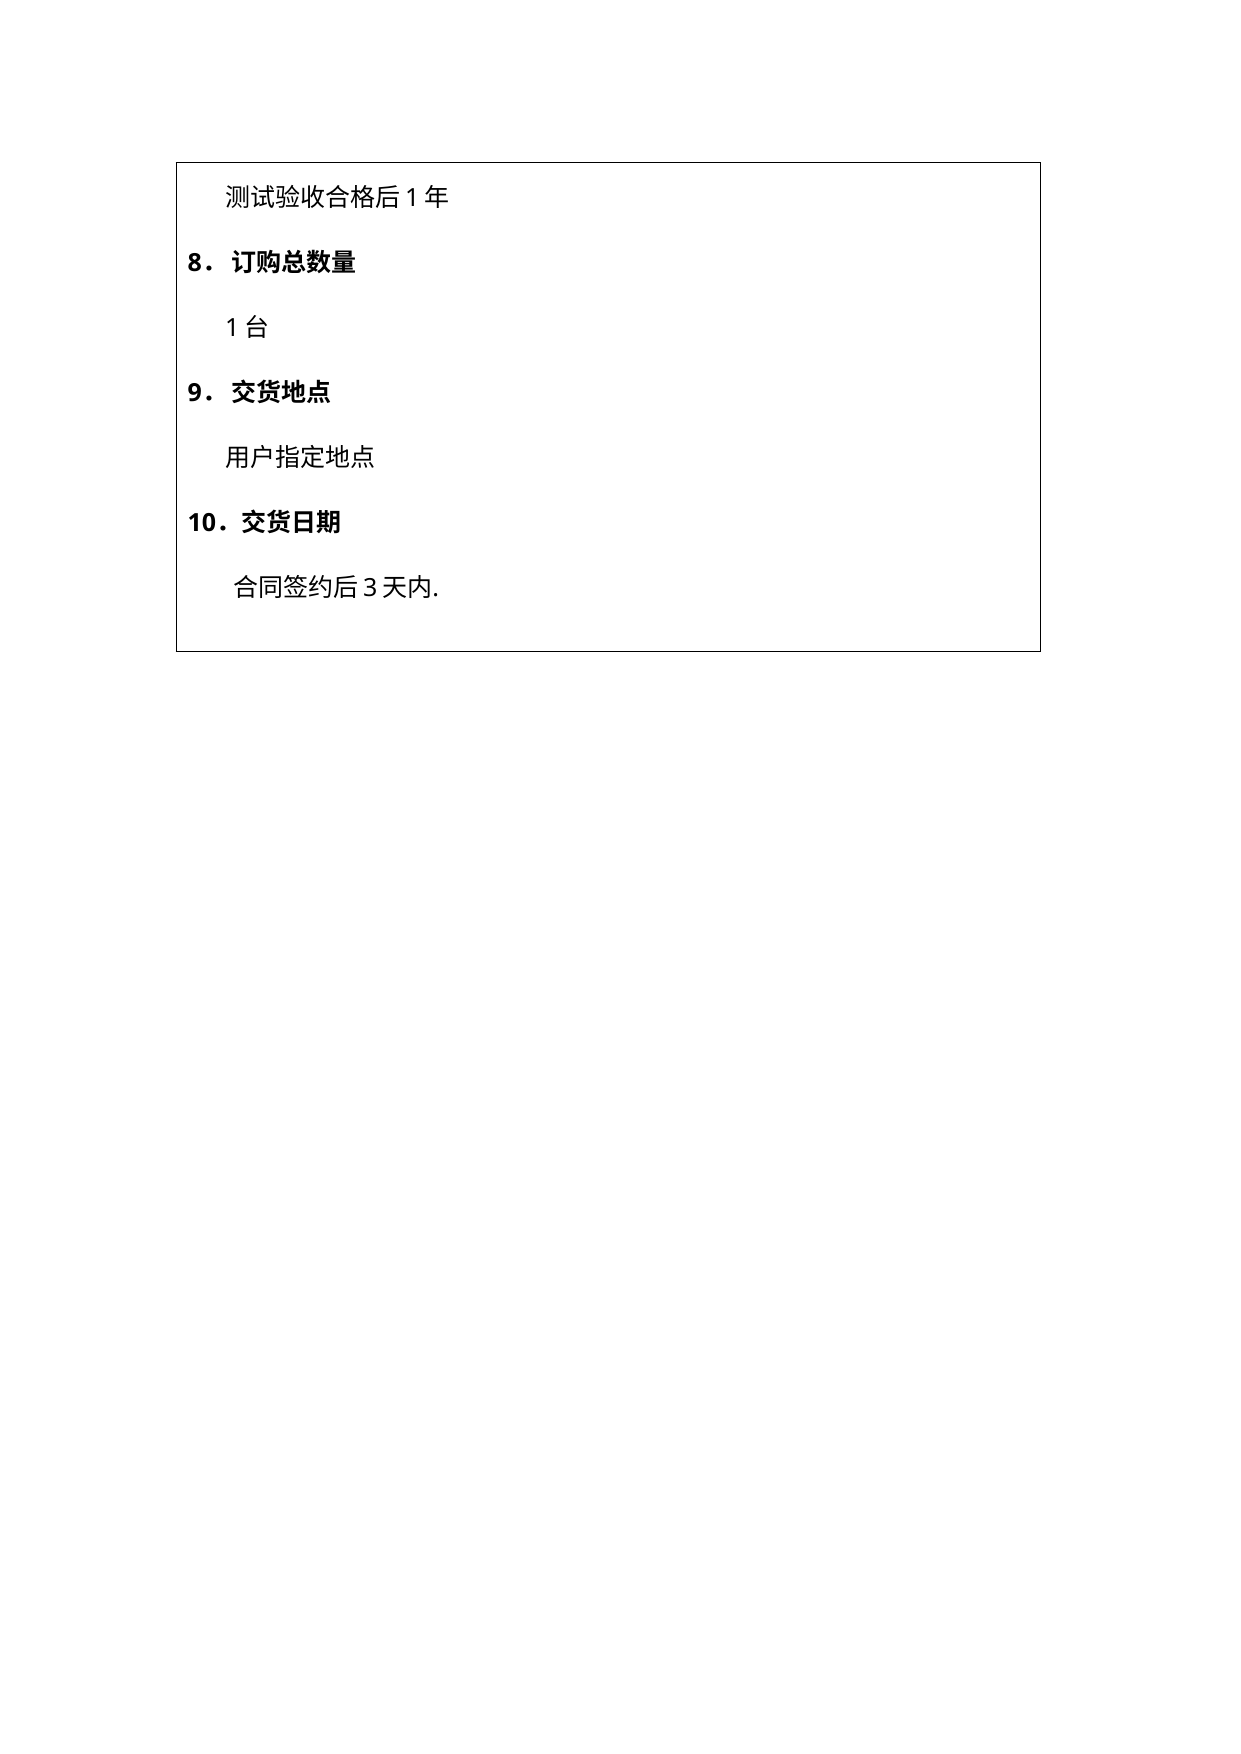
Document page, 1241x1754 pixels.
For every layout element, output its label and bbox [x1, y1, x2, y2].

table_cell [177, 163, 1040, 651]
